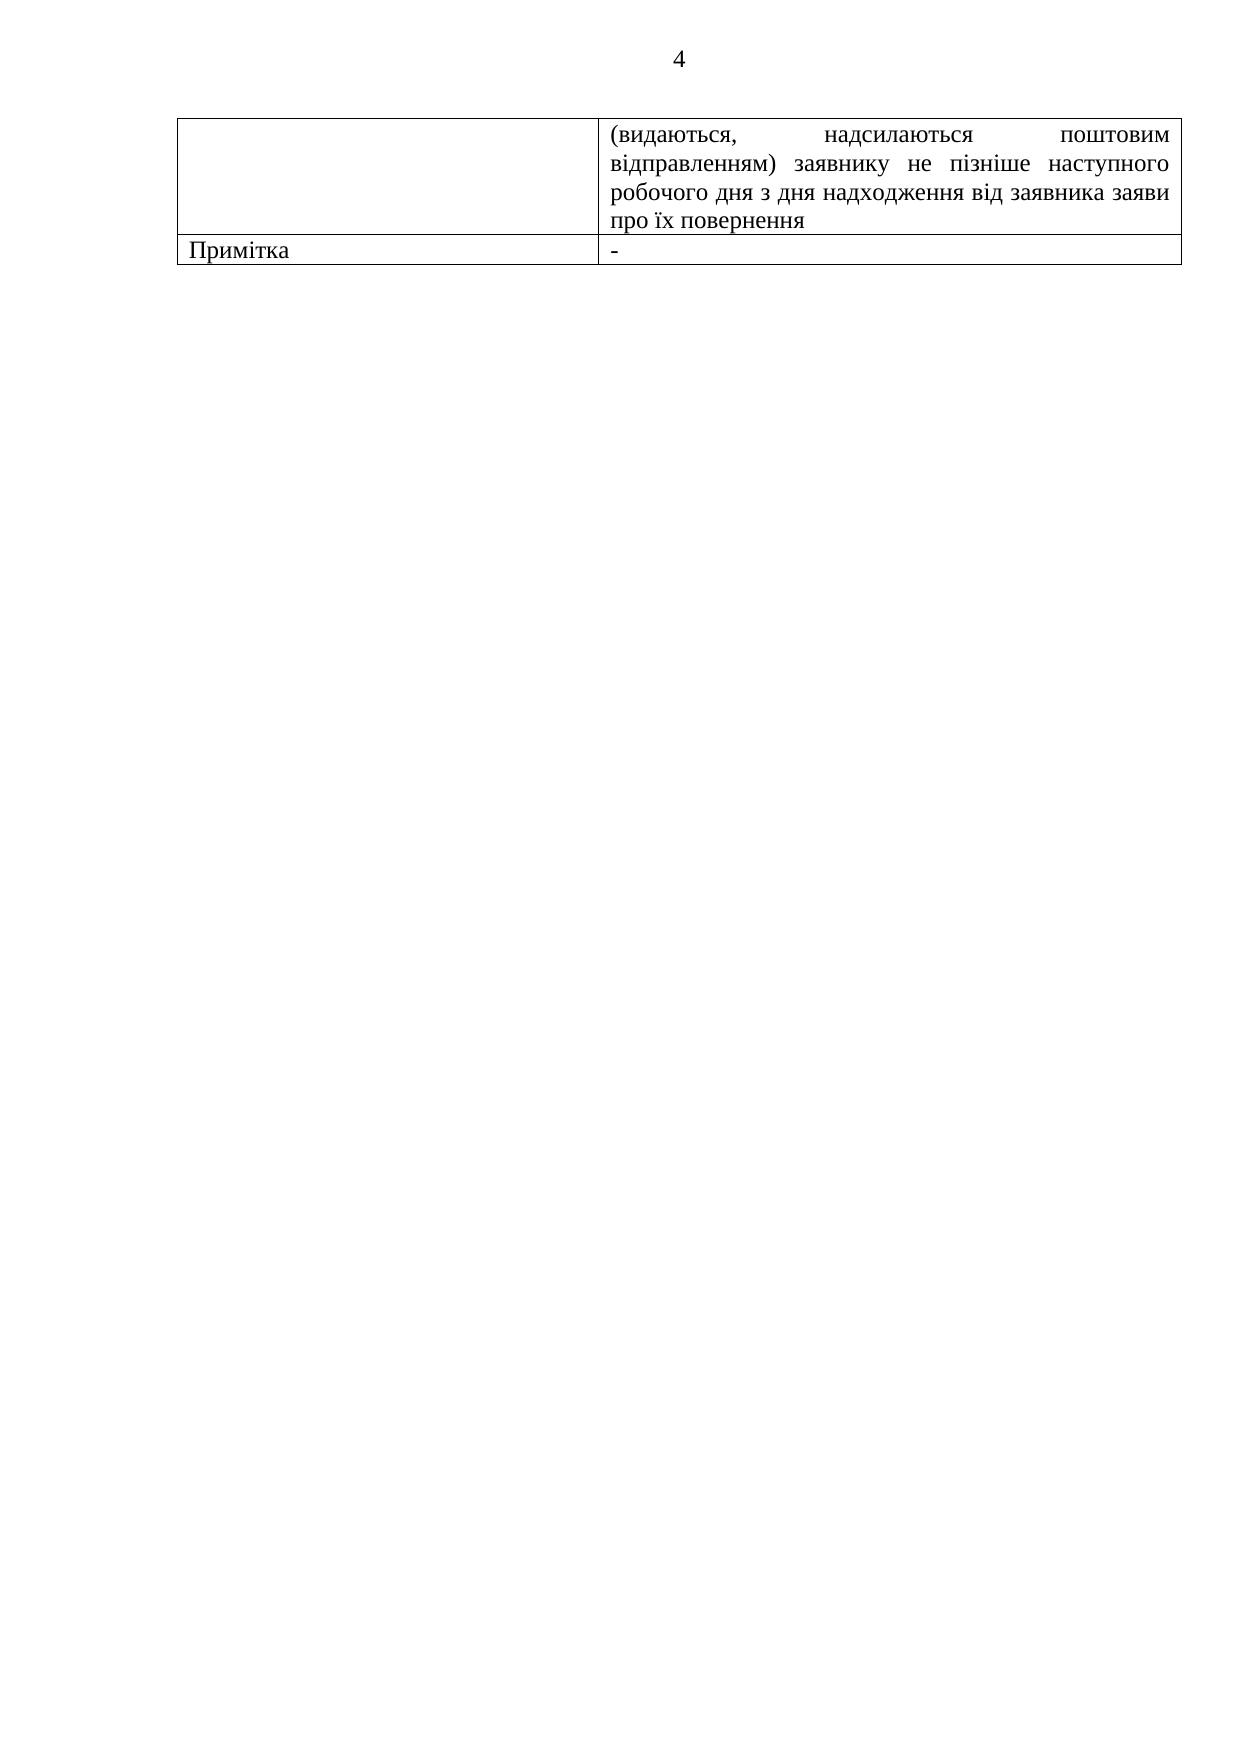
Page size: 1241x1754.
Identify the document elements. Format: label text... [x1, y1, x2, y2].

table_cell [178, 119, 598, 234]
table_cell - [599, 235, 1181, 264]
table_cell Примітка [178, 235, 598, 264]
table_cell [599, 119, 1181, 234]
